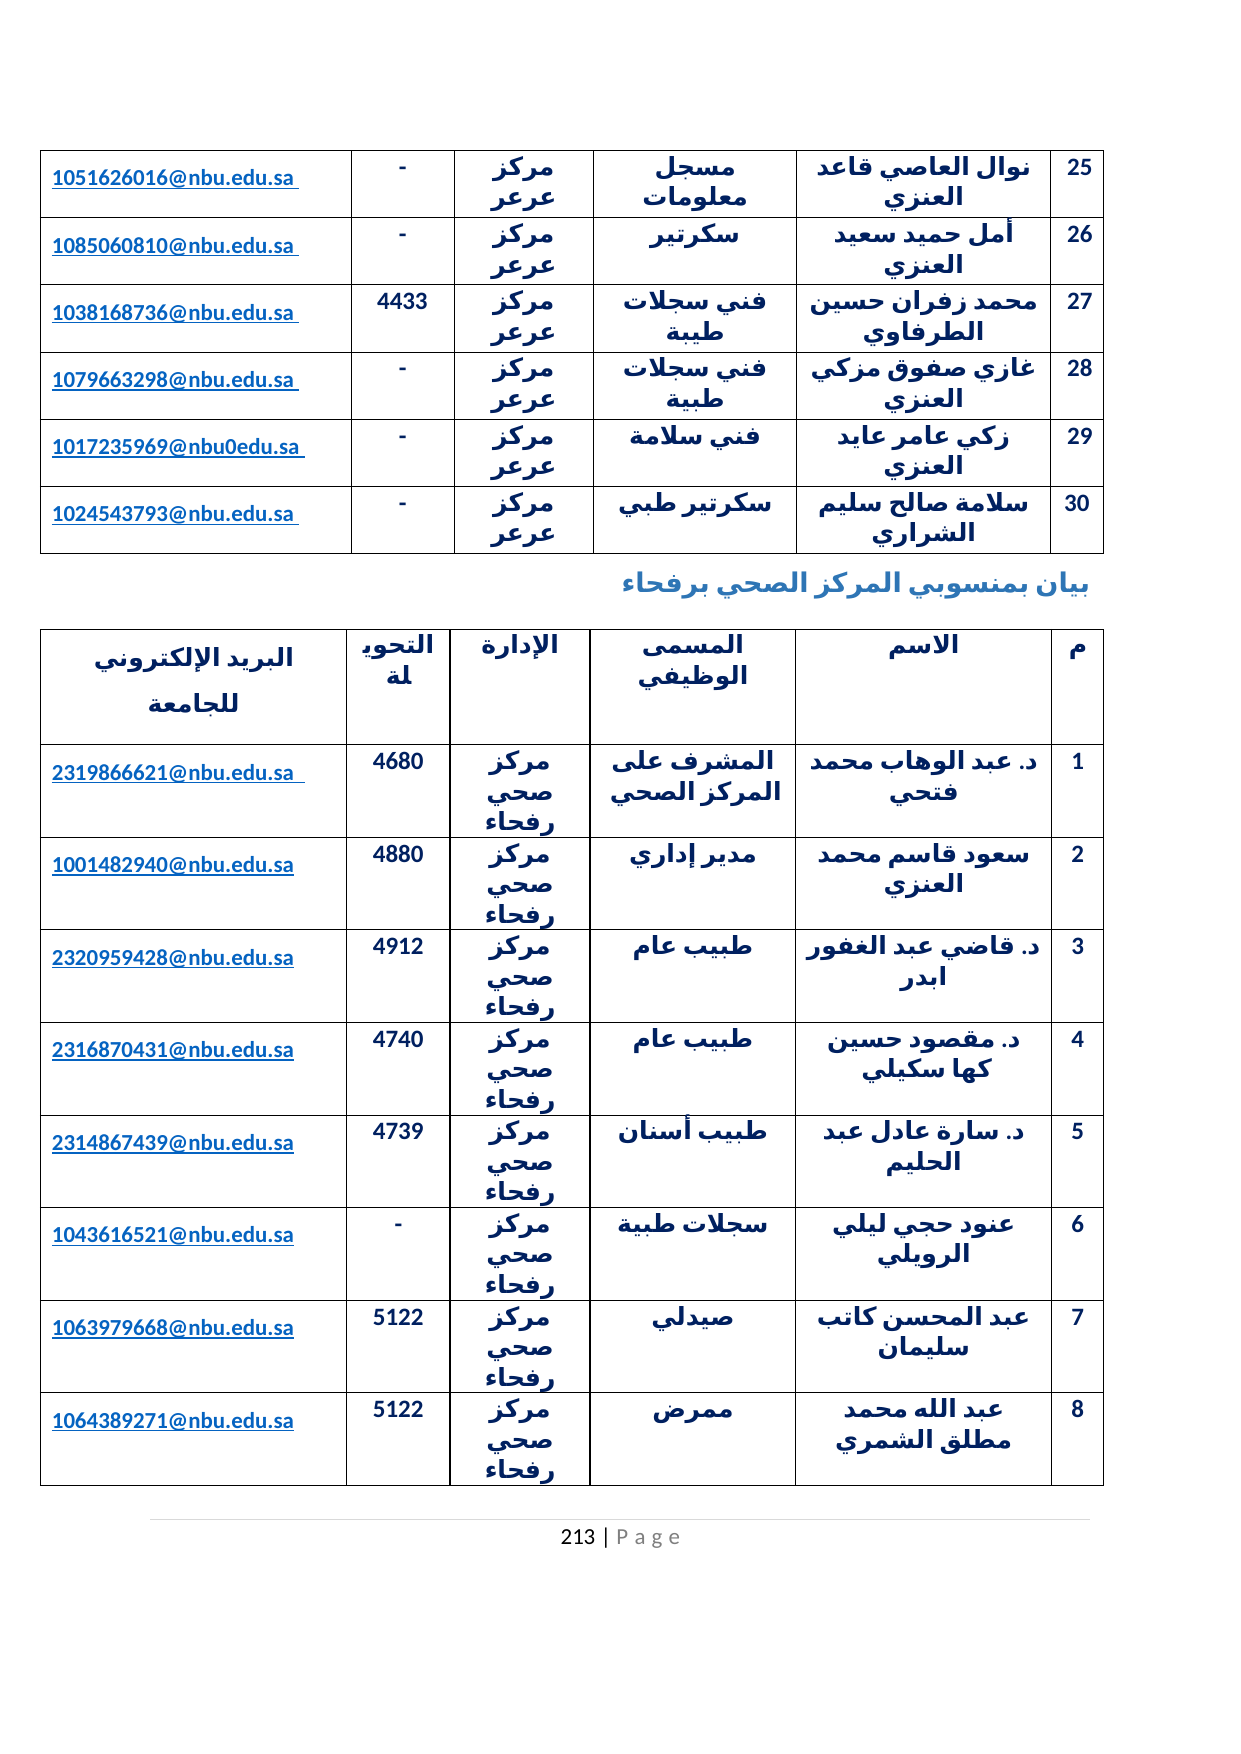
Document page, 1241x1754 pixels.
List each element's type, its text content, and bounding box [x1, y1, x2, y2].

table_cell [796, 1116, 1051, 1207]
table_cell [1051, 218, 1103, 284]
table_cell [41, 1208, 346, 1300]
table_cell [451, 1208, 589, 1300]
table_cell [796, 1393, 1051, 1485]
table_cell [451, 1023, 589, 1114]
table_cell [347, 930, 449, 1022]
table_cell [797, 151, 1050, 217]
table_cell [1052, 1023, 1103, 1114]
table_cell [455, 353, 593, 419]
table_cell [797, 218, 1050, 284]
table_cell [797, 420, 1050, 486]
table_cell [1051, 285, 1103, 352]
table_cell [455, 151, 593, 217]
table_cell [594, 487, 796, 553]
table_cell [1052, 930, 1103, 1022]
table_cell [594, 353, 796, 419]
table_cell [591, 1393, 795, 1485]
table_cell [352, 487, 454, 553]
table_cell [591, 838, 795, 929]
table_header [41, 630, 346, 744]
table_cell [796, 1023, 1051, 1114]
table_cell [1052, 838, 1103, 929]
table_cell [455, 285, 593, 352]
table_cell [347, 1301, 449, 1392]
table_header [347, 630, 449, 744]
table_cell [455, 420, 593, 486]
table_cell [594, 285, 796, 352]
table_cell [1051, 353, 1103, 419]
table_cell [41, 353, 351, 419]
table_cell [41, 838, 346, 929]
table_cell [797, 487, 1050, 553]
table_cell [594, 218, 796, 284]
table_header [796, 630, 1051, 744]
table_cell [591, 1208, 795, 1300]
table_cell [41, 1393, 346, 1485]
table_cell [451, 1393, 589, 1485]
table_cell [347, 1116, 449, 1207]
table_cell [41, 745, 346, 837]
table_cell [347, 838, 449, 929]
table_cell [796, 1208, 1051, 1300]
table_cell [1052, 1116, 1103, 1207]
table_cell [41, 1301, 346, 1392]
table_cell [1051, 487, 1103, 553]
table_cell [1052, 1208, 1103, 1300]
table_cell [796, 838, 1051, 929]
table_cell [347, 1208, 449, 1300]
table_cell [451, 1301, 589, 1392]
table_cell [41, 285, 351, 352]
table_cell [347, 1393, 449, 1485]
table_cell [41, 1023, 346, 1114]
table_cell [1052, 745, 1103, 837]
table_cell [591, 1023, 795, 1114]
text بيان بمنسوبي المركز الصحي برفحاء [150, 567, 1090, 600]
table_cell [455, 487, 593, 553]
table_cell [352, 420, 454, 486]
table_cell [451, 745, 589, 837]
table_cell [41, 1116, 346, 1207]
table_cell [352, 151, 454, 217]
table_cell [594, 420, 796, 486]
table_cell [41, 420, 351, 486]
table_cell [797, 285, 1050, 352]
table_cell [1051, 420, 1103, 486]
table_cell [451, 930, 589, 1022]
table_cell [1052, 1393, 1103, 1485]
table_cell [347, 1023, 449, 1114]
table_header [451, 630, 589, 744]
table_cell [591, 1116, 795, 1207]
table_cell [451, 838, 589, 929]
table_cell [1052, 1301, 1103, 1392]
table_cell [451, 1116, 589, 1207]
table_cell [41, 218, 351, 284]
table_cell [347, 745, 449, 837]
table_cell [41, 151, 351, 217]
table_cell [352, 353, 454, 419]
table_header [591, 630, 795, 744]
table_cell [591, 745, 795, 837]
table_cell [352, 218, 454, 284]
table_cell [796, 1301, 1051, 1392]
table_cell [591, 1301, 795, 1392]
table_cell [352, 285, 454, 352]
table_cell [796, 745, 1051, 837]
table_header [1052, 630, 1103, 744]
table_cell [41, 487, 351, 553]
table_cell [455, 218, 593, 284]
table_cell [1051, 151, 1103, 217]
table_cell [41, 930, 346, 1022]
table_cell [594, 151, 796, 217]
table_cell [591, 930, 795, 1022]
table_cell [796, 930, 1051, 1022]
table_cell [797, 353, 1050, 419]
